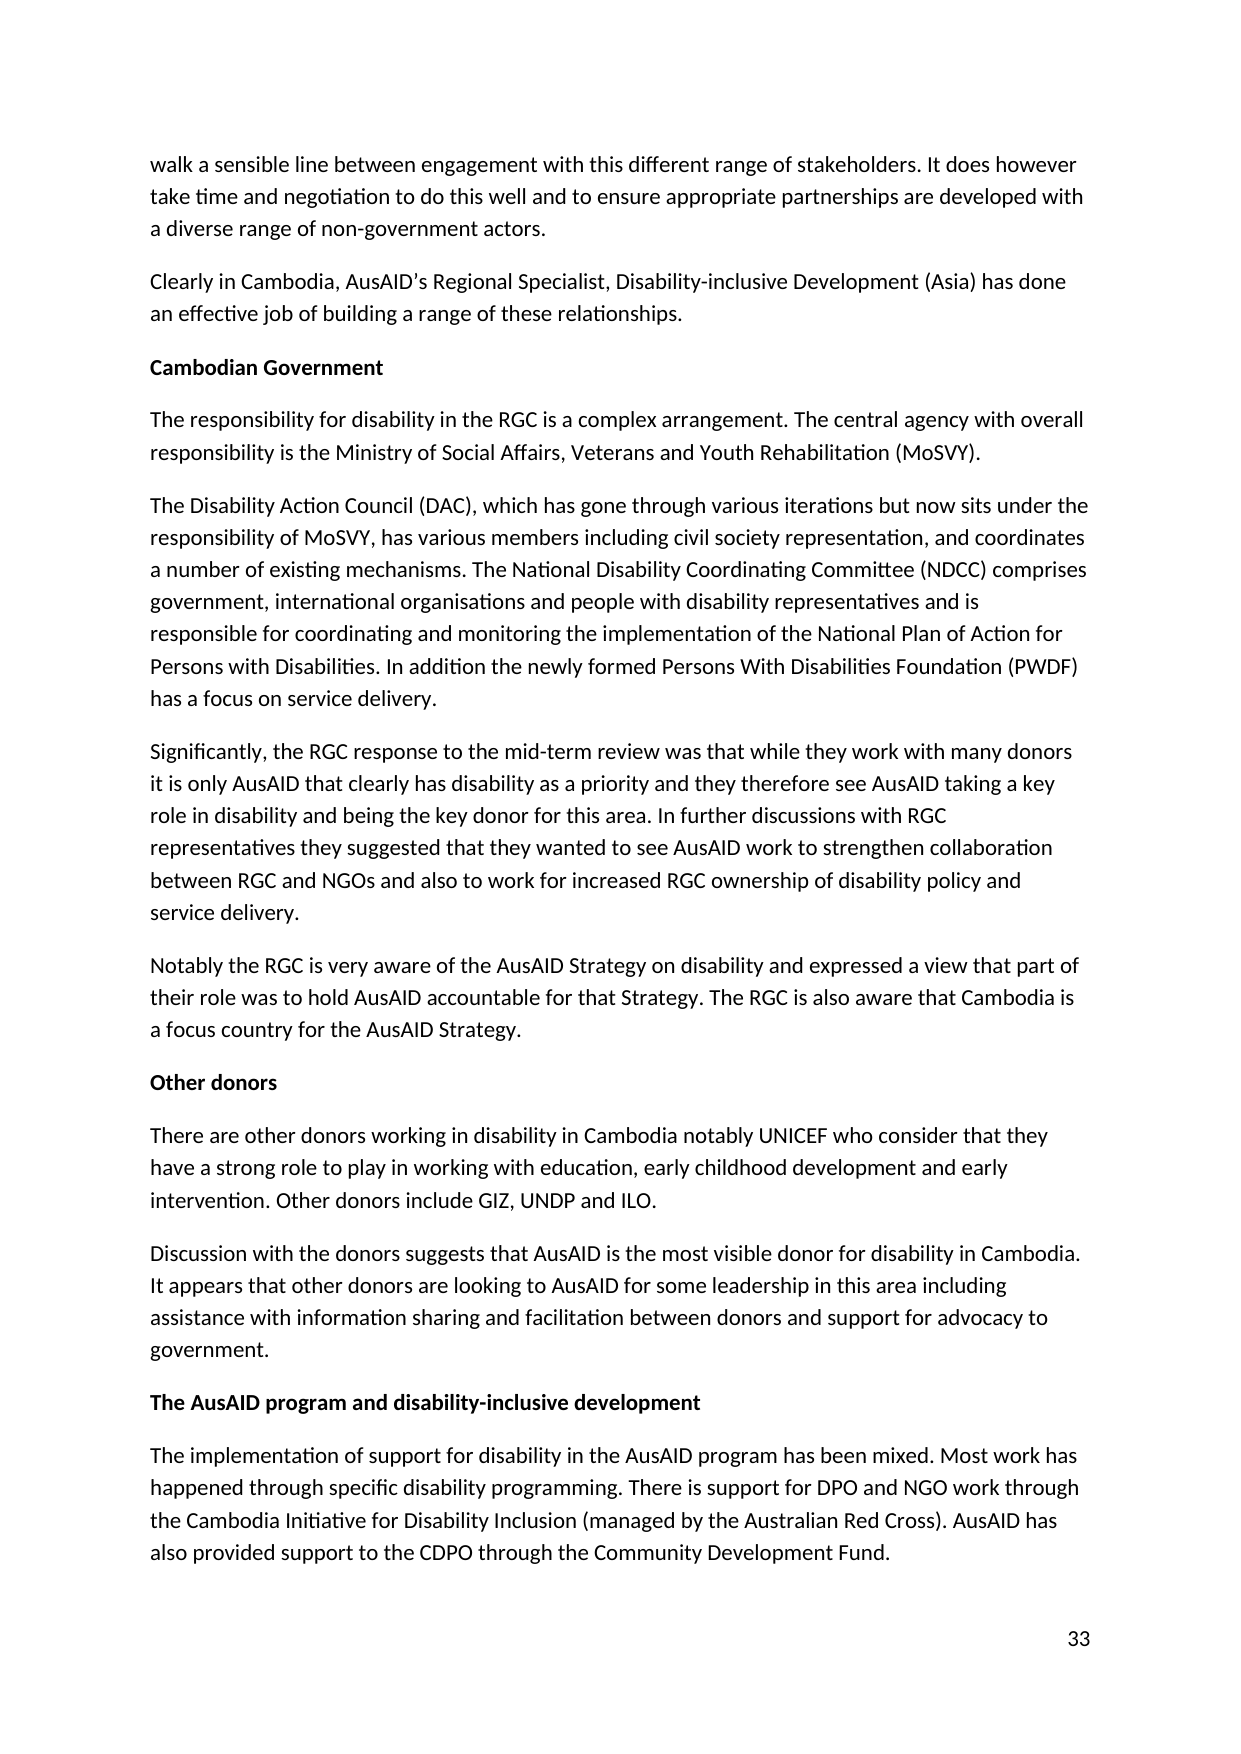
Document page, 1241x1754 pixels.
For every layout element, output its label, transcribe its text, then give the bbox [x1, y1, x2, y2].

text The implementation of support for disability in the AusAID program has been mixed. Most work has happened through specific disability programming. There is support for DPO and NGO work through the Cambodia Initiative for Disability Inclusion (managed by the Australian Red Cross). AusAID has also provided support to the CDPO through the Community Development Fund. [150, 1441, 1090, 1566]
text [150, 150, 1090, 242]
text The responsibility for disability in the RGC is a complex arrangement. The central agency with overall responsibility is the Ministry of Social Affairs, Veterans and Youth Rehabilitation (MoSVY). [150, 406, 1090, 466]
subtitle Other donors [150, 1068, 1090, 1096]
subtitle The AusAID program and disability-inclusive development [150, 1388, 1090, 1416]
text Notably the RGC is very aware of the AusAID Strategy on disability and expressed a view that part of their role was to hold AusAID accountable for that Strategy. The RGC is also aware that Cambodia is a focus country for the AusAID Strategy. [150, 951, 1090, 1043]
text Clearly in Cambodia, AusAID’s Regional Specialist, Disability-inclusive Development (Asia) has done an effective job of building a range of these relationships. [150, 267, 1090, 328]
text There are other donors working in disability in Cambodia notably UNICEF who consider that they have a strong role to play in working with education, early childhood development and early intervention. Other donors include GIZ, UNDP and ILO. [150, 1121, 1090, 1214]
subtitle Cambodian Government [150, 353, 1090, 381]
text Discussion with the donors suggests that AusAID is the most visible donor for disability in Cambodia. It appears that other donors are looking to AusAID for some leadership in this area including assistance with information sharing and facilitation between donors and support for advocacy to government. [150, 1239, 1090, 1363]
text Significantly, the RGC response to the mid-term review was that while they work with many donors it is only AusAID that clearly has disability as a priority and they therefore see AusAID taking a key role in disability and being the key donor for this area. In further discussions with RGC representatives they suggested that they wanted to see AusAID work to strengthen collaboration between RGC and NGOs and also to work for increased RGC ownership of disability policy and service delivery. [150, 737, 1090, 926]
text The Disability Action Council (DAC), which has gone through various iterations but now sits under the responsibility of MoSVY, has various members including civil society representation, and coordinates a number of existing mechanisms. The National Disability Coordinating Committee (NDCC) comprises government, international organisations and people with disability representatives and is responsible for coordinating and monitoring the implementation of the National Plan of Action for Persons with Disabilities. In addition the newly formed Persons With Disabilities Foundation (PWDF) has a focus on service delivery. [150, 491, 1090, 712]
